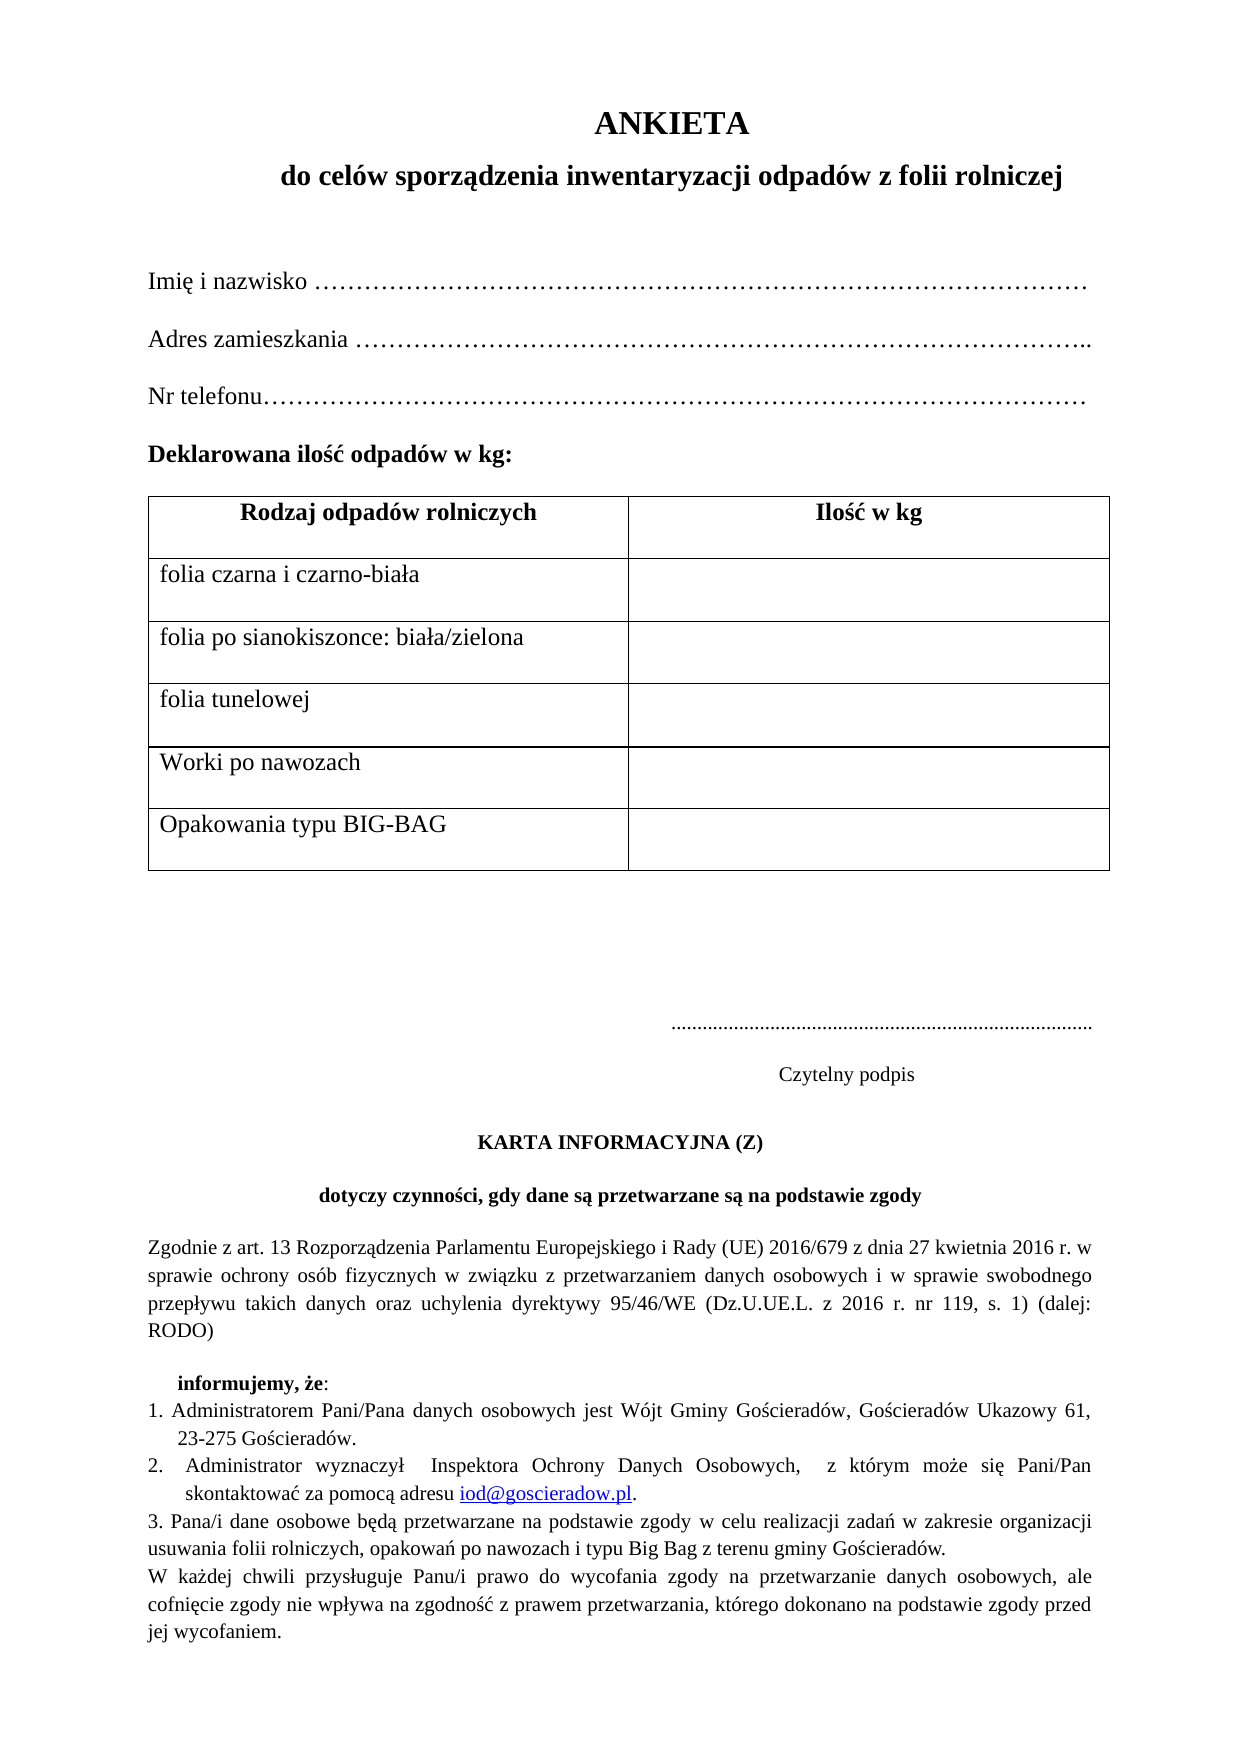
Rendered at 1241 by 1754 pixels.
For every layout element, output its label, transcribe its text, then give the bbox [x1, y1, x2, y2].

text informujemy, że: [177, 1371, 1093, 1395]
text Nr telefonu……………………………………………………………………………………… [148, 381, 1093, 410]
text Czytelny podpis [148, 1062, 1093, 1086]
table_cell folia tunelowej [149, 684, 628, 746]
table_cell [629, 809, 1109, 870]
table_cell [629, 748, 1109, 808]
text Zgodnie z art. 13 Rozporządzenia Parlamentu Europejskiego i Rady (UE) 2016/679 z dnia 27 kwietnia 2016 r. w sprawie ochrony osób fizycznych w związku z przetwarzaniem danych osobowych i w sprawie swobodnego przepływu takich danych oraz uchylenia dyrektywy 95/46/WE (Dz.U.UE.L. z 2016 r. nr 119, s. 1) (dalej: RODO) [148, 1235, 1093, 1342]
text 3. Pana/i dane osobowe będą przetwarzane na podstawie zgody w celu realizacji zadań w zakresie organizacji usuwania folii rolniczych, opakowań po nawozach i typu Big Bag z terenu gminy Gościeradów. [148, 1509, 1093, 1560]
text Adres zamieszkania …………………………………………………………………………….. [148, 324, 1093, 352]
table_cell folia czarna i czarno-biała [149, 559, 628, 621]
text ................................................................................. [148, 1010, 1093, 1034]
list Administrator wyznaczył Inspektora Ochrony Danych Osobowych, z którym może się Pani/Pan skontaktować za pomocą adresu iod@goscieradow.pl. [148, 1453, 1093, 1505]
text Imię i nazwisko ………………………………………………………………………………… [148, 266, 1093, 295]
table_cell [629, 622, 1109, 683]
table_header Rodzaj odpadów rolniczych [149, 497, 628, 558]
text 1. Administratorem Pani/Pana danych osobowych jest Wójt Gminy Gościeradów, Gościeradów Ukazowy 61, 23-275 Gościeradów. [148, 1398, 1093, 1450]
text dotyczy czynności, gdy dane są przetwarzane są na podstawie zgody [148, 1183, 1093, 1207]
table_cell [629, 559, 1109, 621]
text W każdej chwili przysługuje Panu/i prawo do wycofania zgody na przetwarzanie danych osobowych, ale cofnięcie zgody nie wpływa na zgodność z prawem przetwarzania, którego dokonano na podstawie zgody przed jej wycofaniem. [148, 1564, 1093, 1643]
table_cell Worki po nawozach [149, 748, 628, 808]
table_cell folia po sianokiszonce: biała/zielona [149, 622, 628, 683]
text Deklarowana ilość odpadów w kg: [148, 439, 1093, 467]
table_cell [629, 684, 1109, 746]
table_cell Opakowania typu BIG-BAG [149, 809, 628, 870]
table_header Ilość w kg [629, 497, 1109, 558]
text ANKIETA [251, 103, 1093, 142]
text KARTA INFORMACYJNA (Z) [148, 1130, 1093, 1154]
text do celów sporządzenia inwentaryzacji odpadów z folii rolniczej [251, 158, 1093, 192]
